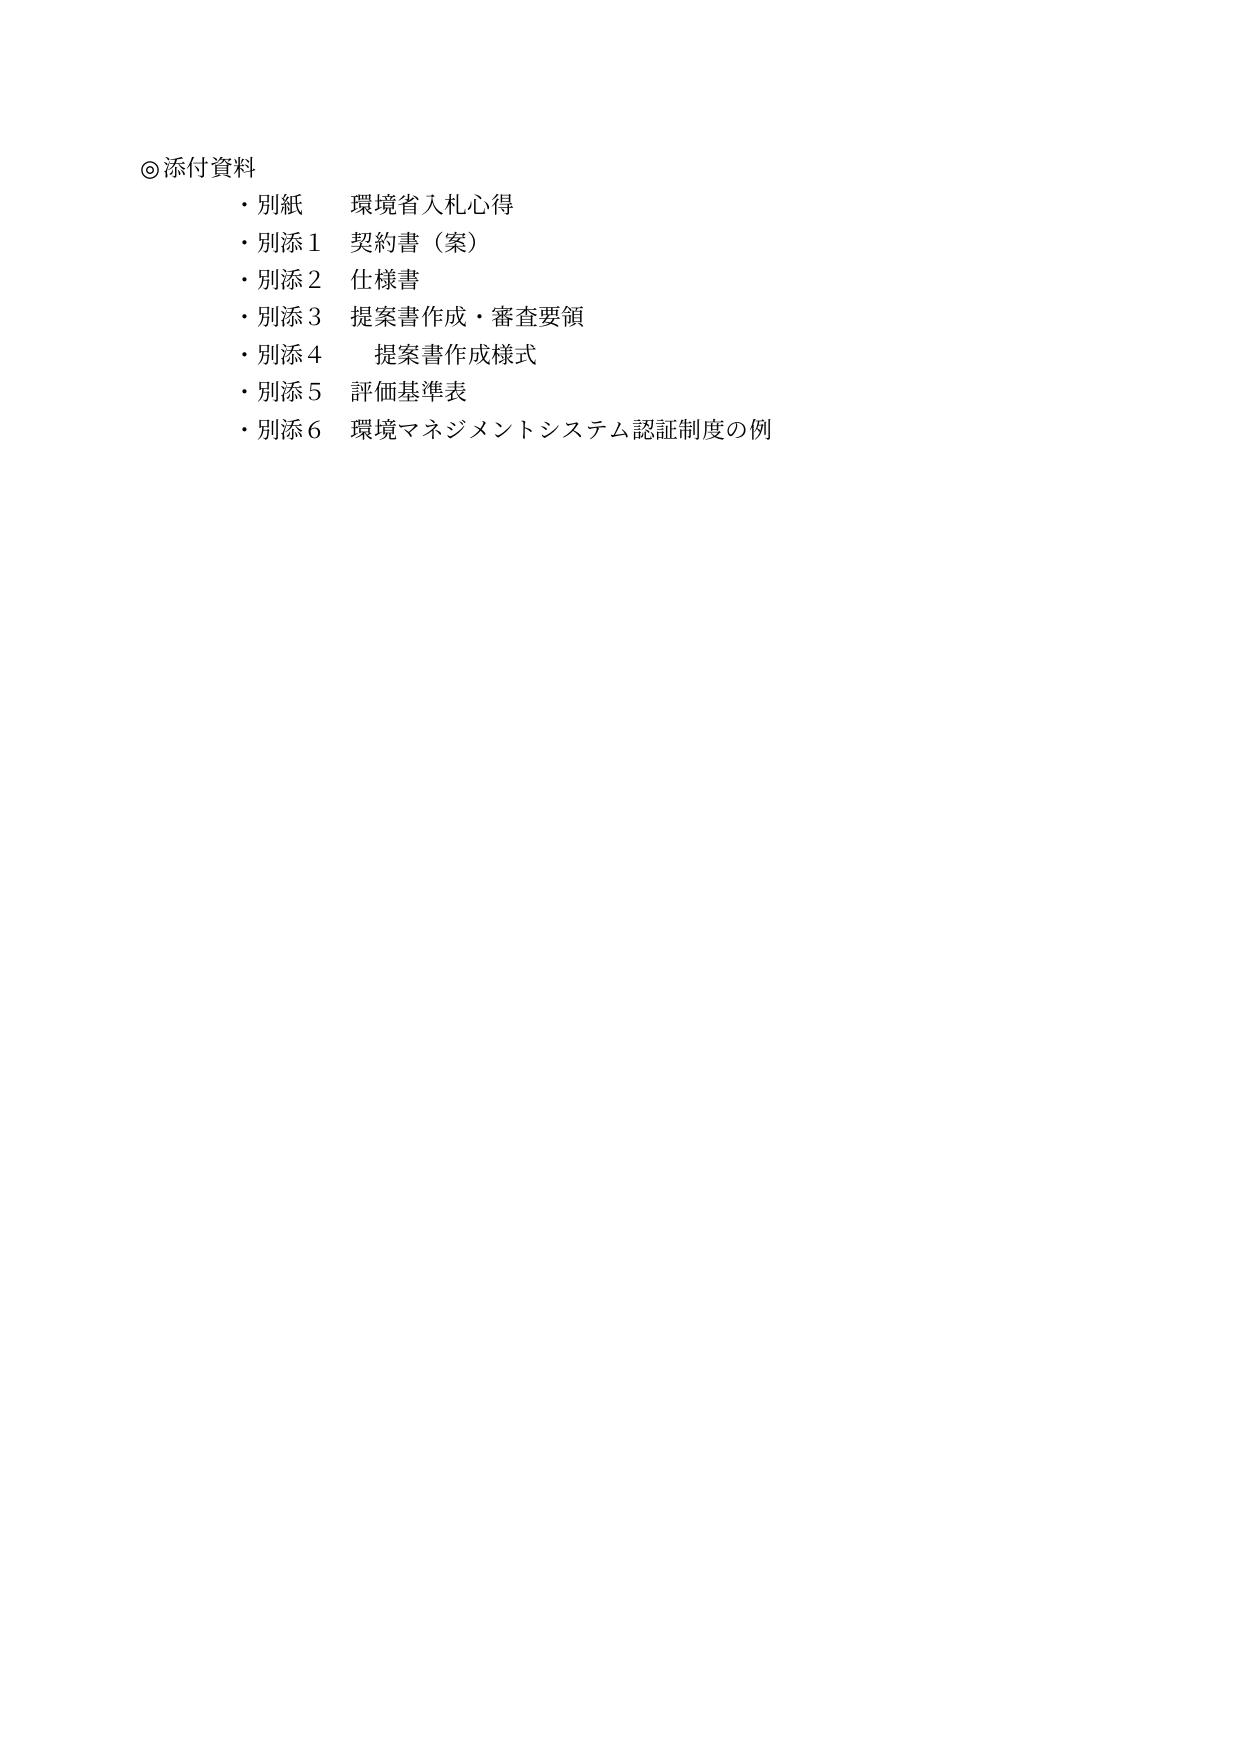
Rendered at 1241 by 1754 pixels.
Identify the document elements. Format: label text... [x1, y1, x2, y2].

text ・別添２ 仕様書 [210, 260, 1101, 297]
text ・別添３ 提案書作成・審査要領 [210, 297, 1101, 335]
text ・別添５ 評価基準表 [210, 372, 1101, 409]
text ・別添１ 契約書（案） [210, 222, 1101, 260]
text ・別添６ 環境マネジメントシステム認証制度の例 [210, 409, 1101, 447]
text ・別紙 環境省入札心得 [210, 185, 1101, 222]
text ・別添４ 提案書作成様式 [210, 335, 1101, 372]
text ◎添付資料 [140, 148, 1101, 185]
